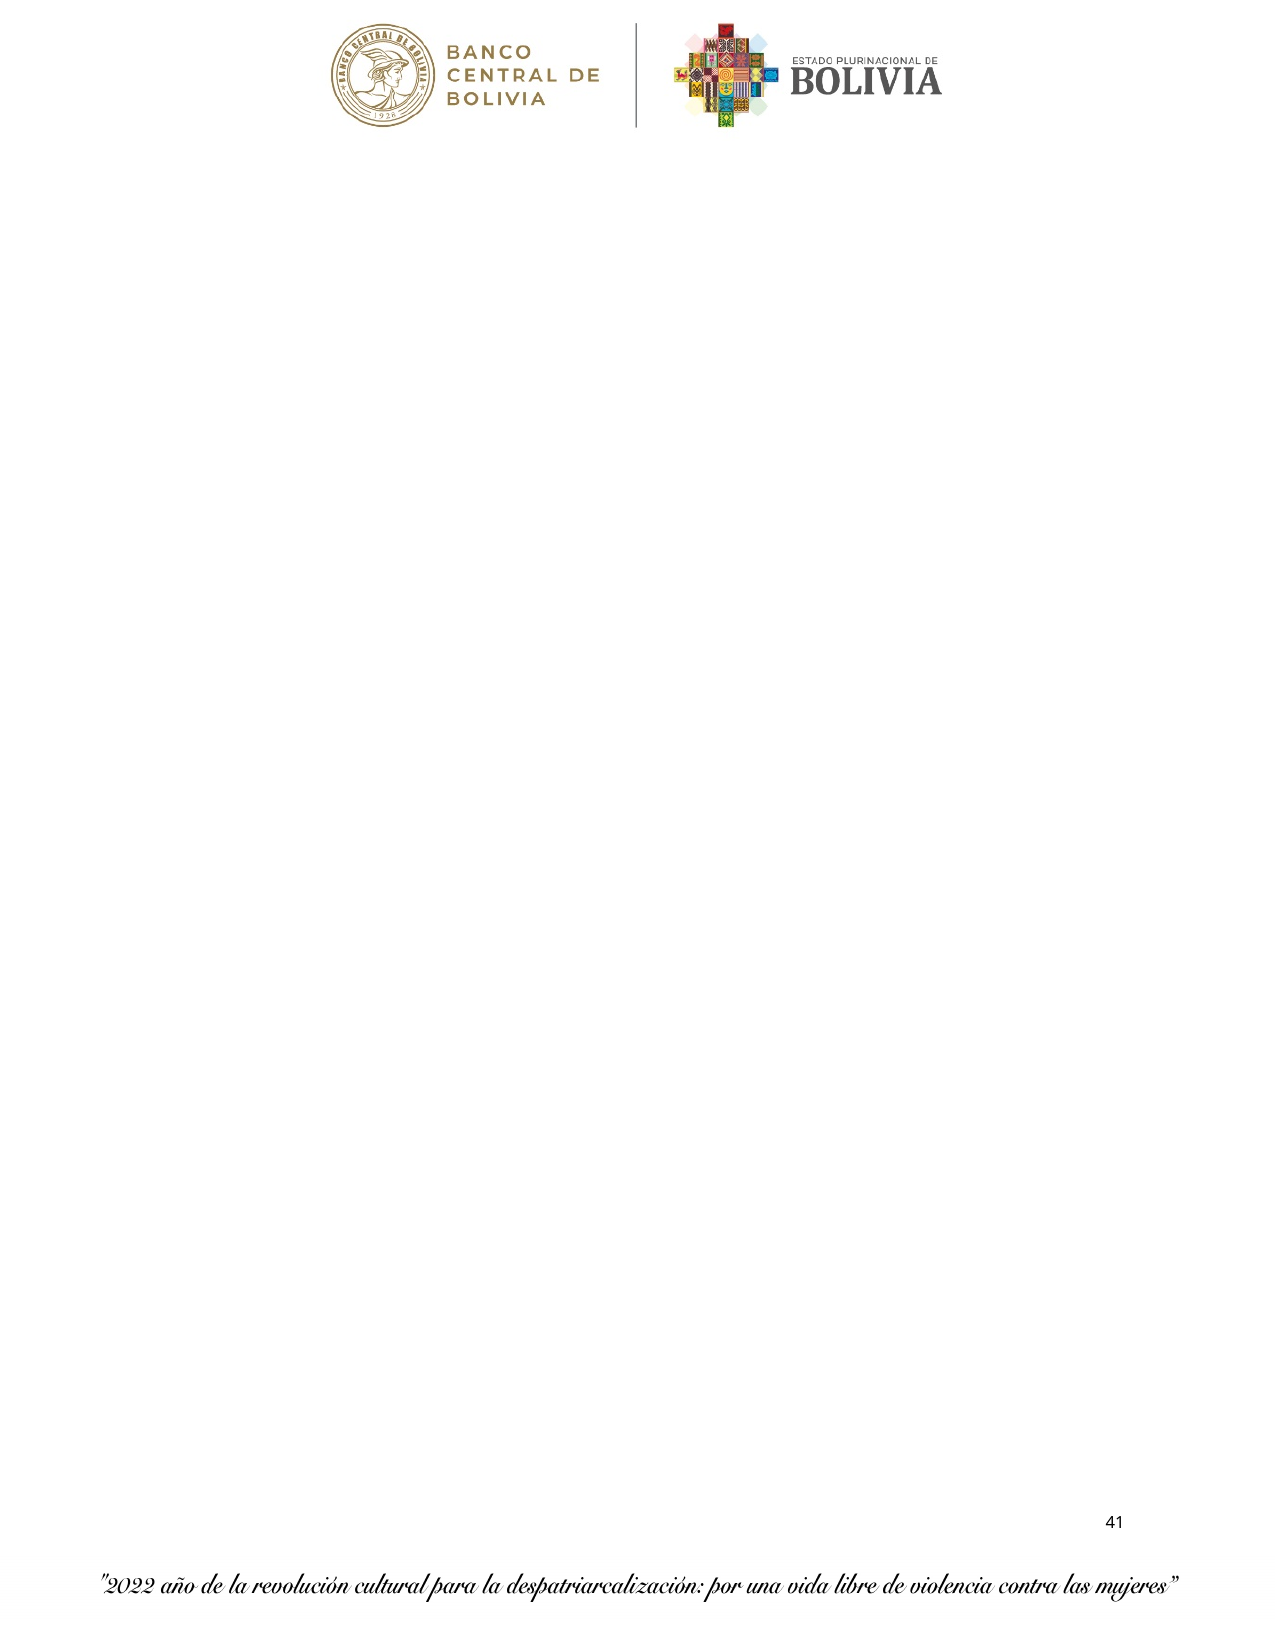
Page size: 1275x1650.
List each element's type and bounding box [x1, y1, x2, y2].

picture [0, 1556, 1275, 1621]
picture [0, 5, 1272, 166]
